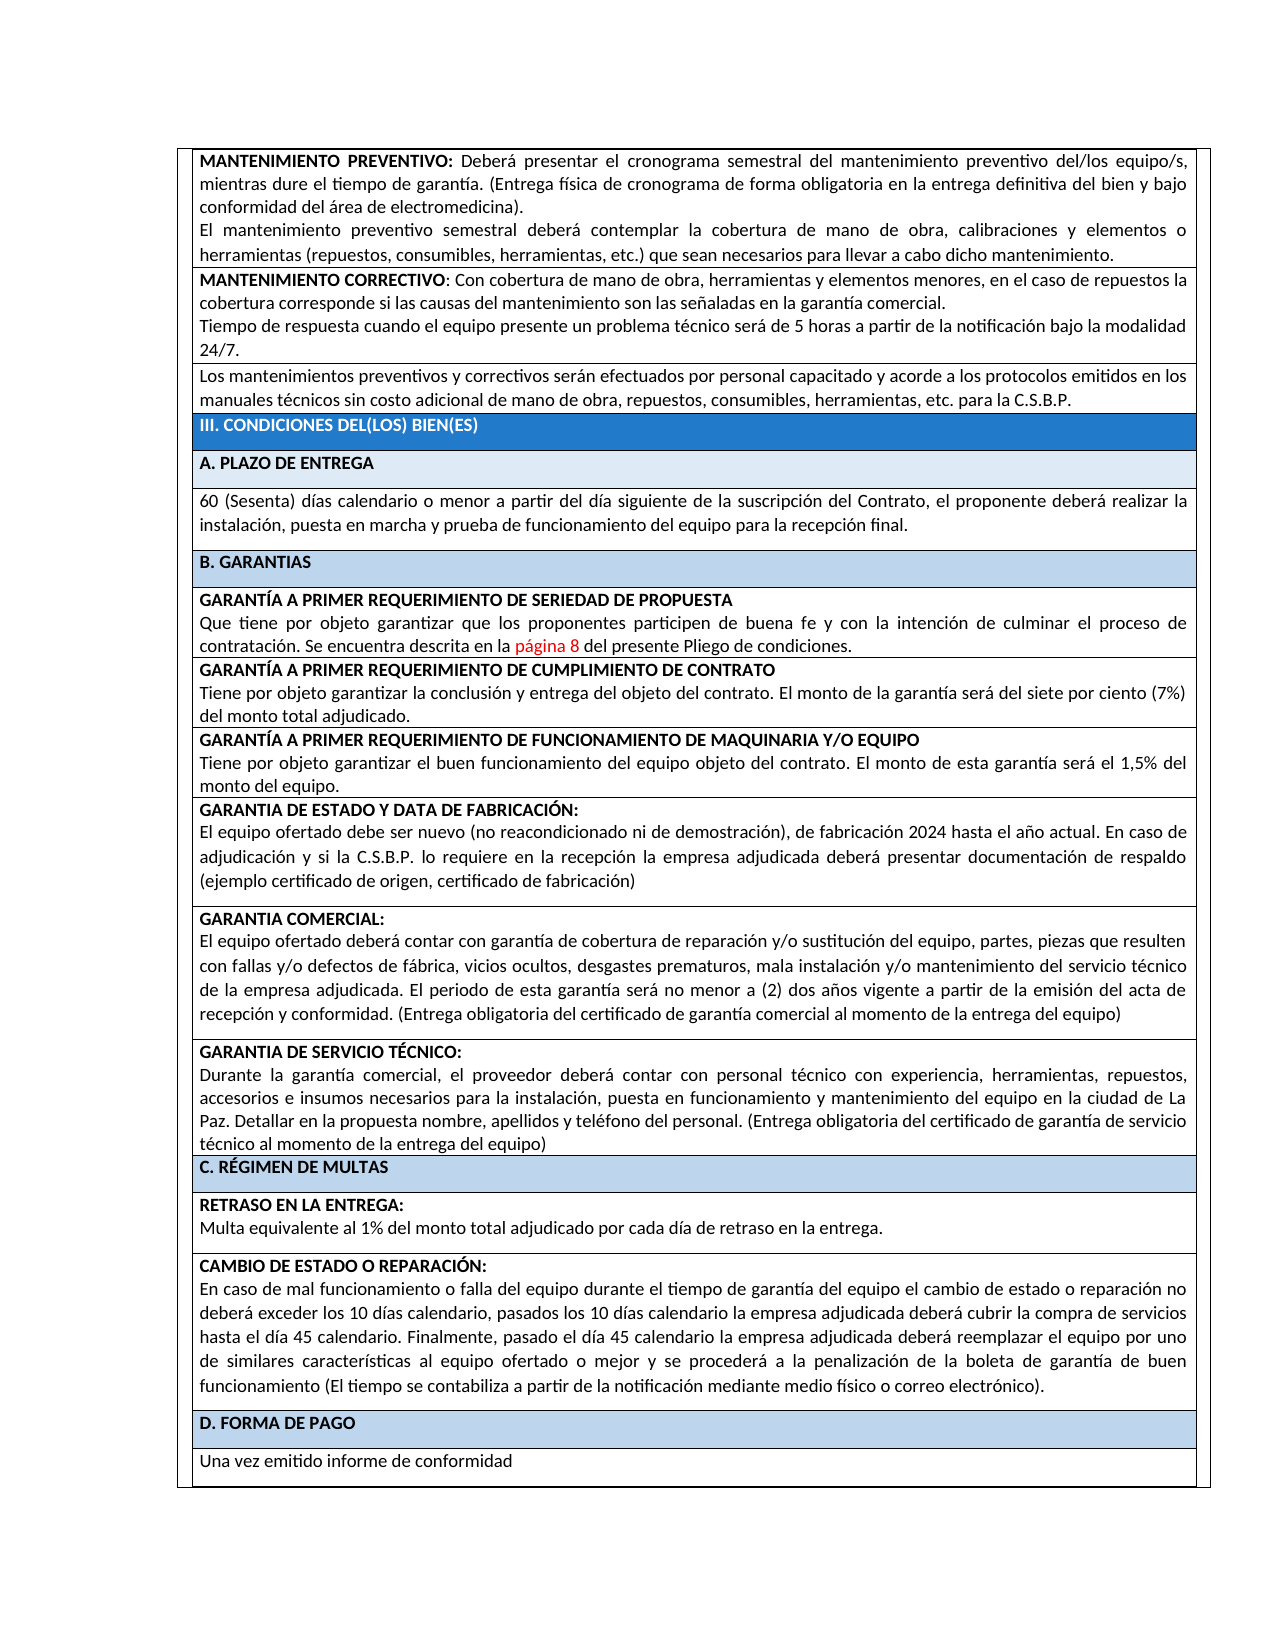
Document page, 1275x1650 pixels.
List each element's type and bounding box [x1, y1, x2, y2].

table_cell [193, 364, 1196, 413]
table_cell [193, 798, 1196, 906]
table_cell [193, 489, 1196, 550]
table_cell [193, 268, 1196, 363]
table_cell [178, 149, 192, 1487]
table_cell [193, 907, 1196, 1039]
table_cell [193, 1040, 1196, 1155]
table_cell [1197, 149, 1210, 1487]
table_cell [193, 150, 1196, 267]
table_cell [193, 1449, 1196, 1486]
table_cell [193, 1254, 1196, 1410]
table_cell [193, 1193, 1196, 1253]
